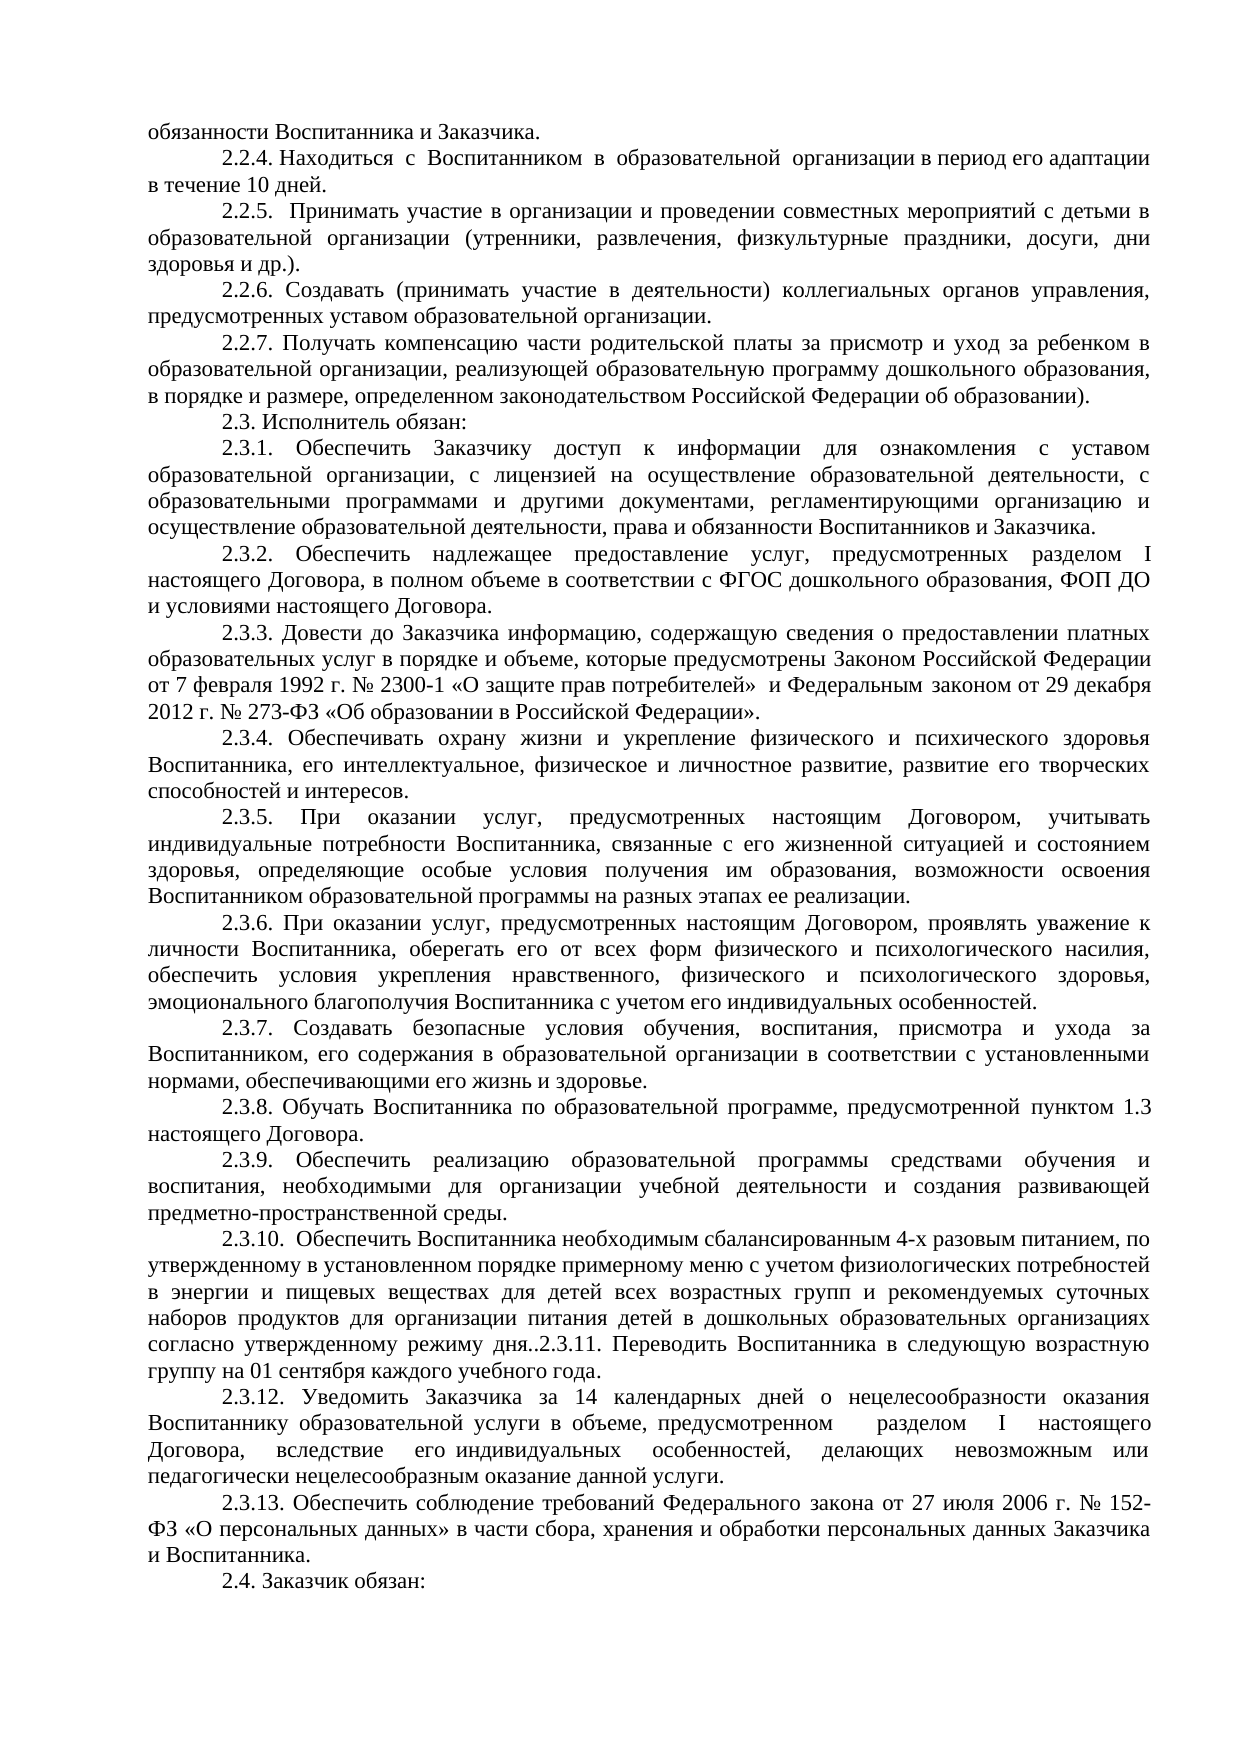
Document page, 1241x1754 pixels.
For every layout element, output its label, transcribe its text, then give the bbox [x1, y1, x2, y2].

text 2.2.6. Создавать (принимать участие в деятельности) коллегиальных органов управления, предусмотренных уставом образовательной организации. [148, 276, 1152, 329]
text 2.3.7. Создавать безопасные условия обучения, воспитания, присмотра и ухода за Воспитанником, его содержания в образовательной организации в соответствии с установленными нормами, обеспечивающими его жизнь и здоровье. [148, 1014, 1152, 1093]
text 2.3.1. Обеспечить Заказчику доступ к информации для ознакомления с уставом образовательной организации, с лицензией на осуществление образовательной деятельности, с образовательными программами и другими документами, регламентирующими организацию и осуществление образовательной деятельности, права и обязанности Воспитанников и Заказчика. [148, 434, 1152, 540]
text 2.2.7. Получать компенсацию части родительской платы за присмотр и уход за ребенком в образовательной организации, реализующей образовательную программу дошкольного образования, в порядке и размере, определенном законодательством Российской Федерации об образовании). [148, 329, 1152, 408]
text 2.3.3. Довести до Заказчика информацию, содержащую сведения о предоставлении платных образовательных услуг в порядке и объеме, которые предусмотрены Законом Российской Федерации от 7 февраля 1992 г. № 2300-1 «О защите прав потребителей» и Федеральным законом от 29 декабря 2012 г. № 273-ФЗ «Об образовании в Российской Федерации». [148, 619, 1152, 724]
text 2.3.5. При оказании услуг, предусмотренных настоящим Договором, учитывать индивидуальные потребности Воспитанника, связанные с его жизненной ситуацией и состоянием здоровья, определяющие особые условия получения им образования, возможности освоения Воспитанником образовательной программы на разных этапах ее реализации. [148, 803, 1152, 909]
text 2.3.2. Обеспечить надлежащее предоставление услуг, предусмотренных разделом I настоящего Договора, в полном объеме в соответствии с ФГОС дошкольного образования, ФОП ДО и условиями настоящего Договора. [148, 540, 1152, 619]
text 2.3.12. Уведомить Заказчика за 14 календарных дней о нецелесообразности оказания Воспитаннику образовательной услуги в объеме, предусмотренном разделом I настоящего Договора, вследствие его индивидуальных особенностей, делающих невозможным или педагогически нецелесообразным оказание данной услуги. [148, 1383, 1152, 1488]
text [148, 118, 1152, 144]
text 2.2.4. Находиться с Воспитанником в образовательной организации в период его адаптации в течение 10 дней. [148, 144, 1152, 197]
text 2.3.4. Обеспечивать охрану жизни и укрепление физического и психического здоровья Воспитанника, его интеллектуальное, физическое и личностное развитие, развитие его творческих способностей и интересов. [148, 724, 1152, 803]
text 2.3.10. Обеспечить Воспитанника необходимым сбалансированным 4-х разовым питанием, по утвержденному в установленном порядке примерному меню с учетом физиологических потребностей в энергии и пищевых веществах для детей всех возрастных групп и рекомендуемых суточных наборов продуктов для организации питания детей в дошкольных образовательных организациях согласно утвержденному режиму дня..2.3.11. Переводить Воспитанника в следующую возрастную группу на 01 сентября каждого учебного года. [148, 1225, 1152, 1383]
text 2.3. Исполнитель обязан: [148, 408, 1152, 434]
text 2.3.6. При оказании услуг, предусмотренных настоящим Договором, проявлять уважение к личности Воспитанника, оберегать его от всех форм физического и психологического насилия, обеспечить условия укрепления нравственного, физического и психологического здоровья, эмоционального благополучия Воспитанника с учетом его индивидуальных особенностей. [148, 909, 1152, 1014]
text 2.2.5. Принимать участие в организации и проведении совместных мероприятий с детьми в образовательной организации (утренники, развлечения, физкультурные праздники, досуги, дни здоровья и др.). [148, 197, 1152, 276]
text 2.3.8. Обучать Воспитанника по образовательной программе, предусмотренной пунктом 1.3 настоящего Договора. [148, 1093, 1152, 1146]
text 2.4. Заказчик обязан: [148, 1568, 1152, 1594]
text 2.3.9. Обеспечить реализацию образовательной программы средствами обучения и воспитания, необходимыми для организации учебной деятельности и создания развивающей предметно-пространственной среды. [148, 1146, 1152, 1225]
text 2.3.13. Обеспечить соблюдение требований Федерального закона от 27 июля 2006 г. № 152-ФЗ «О персональных данных» в части сбора, хранения и обработки персональных данных Заказчика и Воспитанника. [148, 1488, 1152, 1568]
